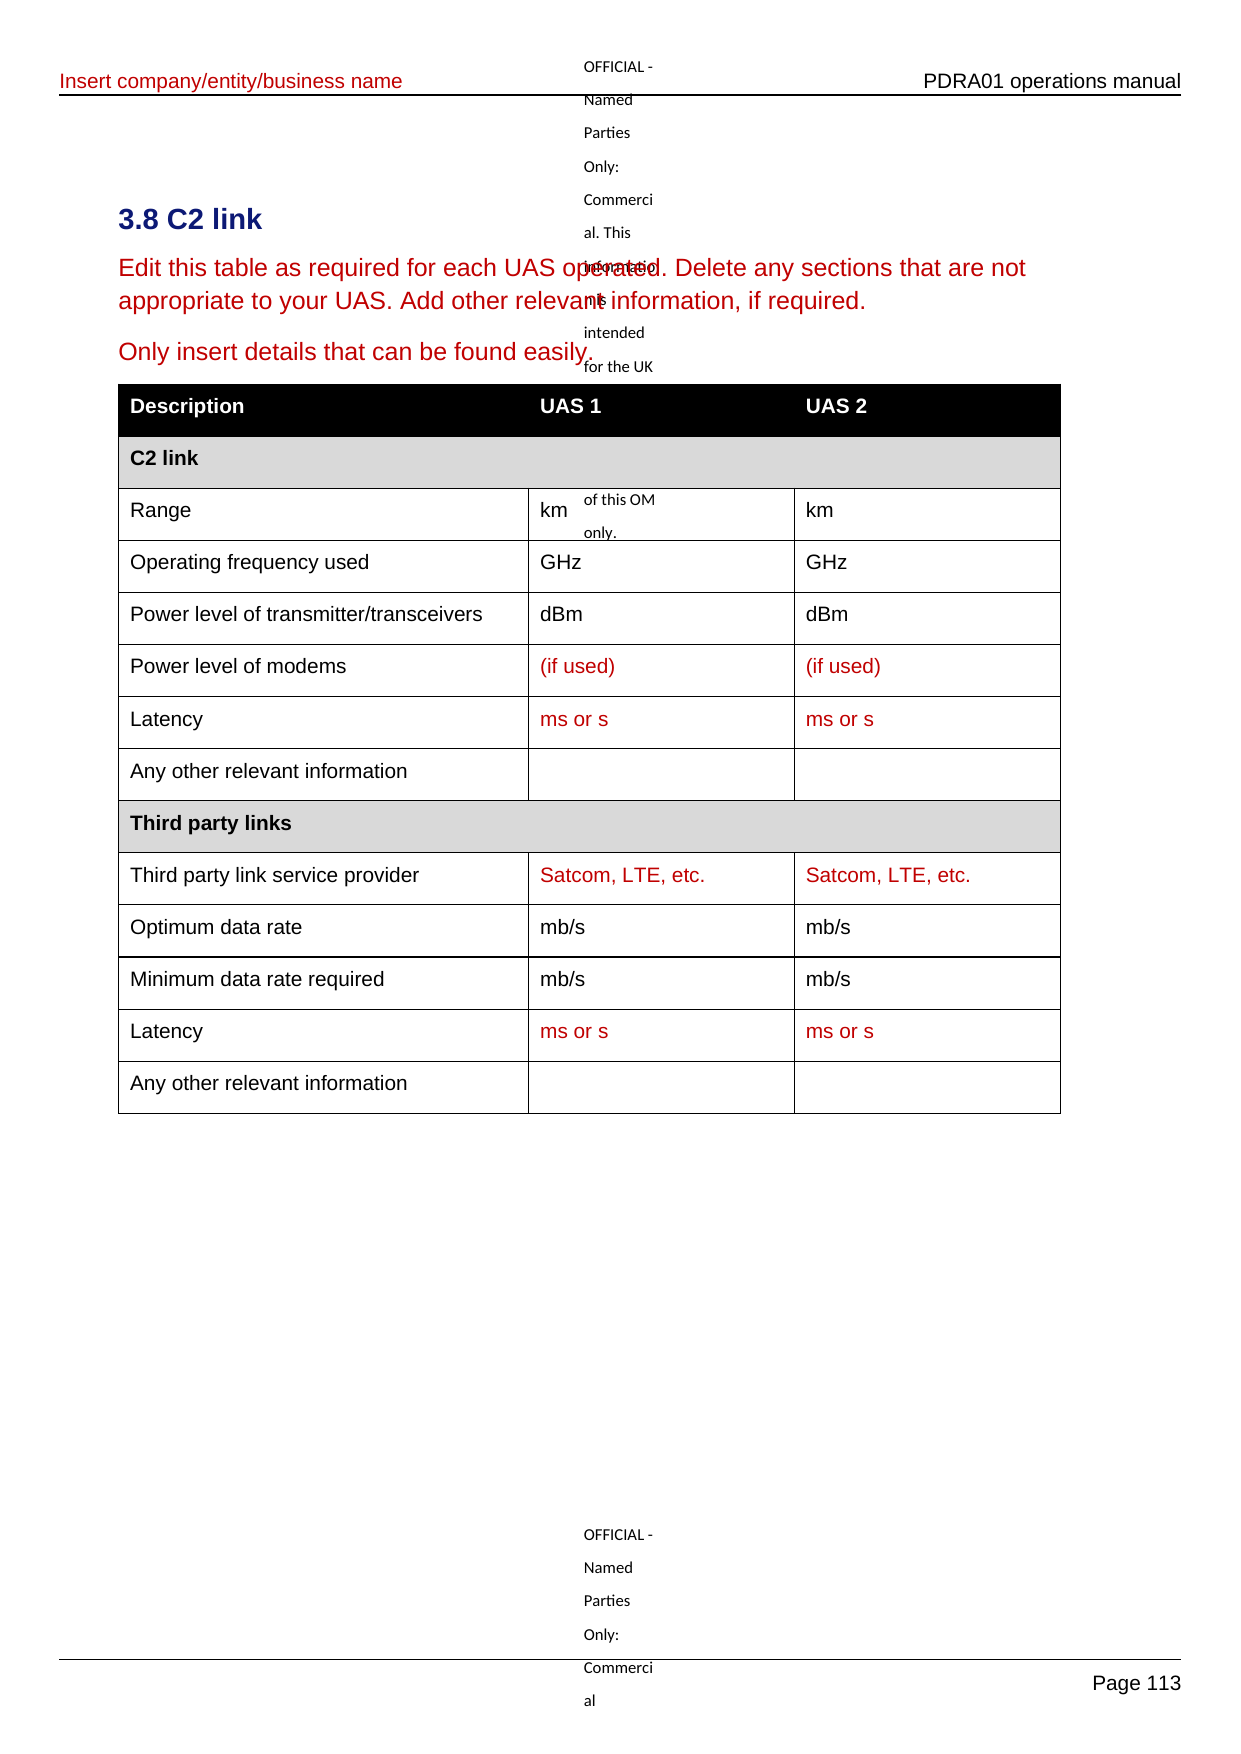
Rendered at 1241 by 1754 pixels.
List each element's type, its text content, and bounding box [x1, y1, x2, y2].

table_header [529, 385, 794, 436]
subtitle 3.8 C2 link [118, 198, 1122, 236]
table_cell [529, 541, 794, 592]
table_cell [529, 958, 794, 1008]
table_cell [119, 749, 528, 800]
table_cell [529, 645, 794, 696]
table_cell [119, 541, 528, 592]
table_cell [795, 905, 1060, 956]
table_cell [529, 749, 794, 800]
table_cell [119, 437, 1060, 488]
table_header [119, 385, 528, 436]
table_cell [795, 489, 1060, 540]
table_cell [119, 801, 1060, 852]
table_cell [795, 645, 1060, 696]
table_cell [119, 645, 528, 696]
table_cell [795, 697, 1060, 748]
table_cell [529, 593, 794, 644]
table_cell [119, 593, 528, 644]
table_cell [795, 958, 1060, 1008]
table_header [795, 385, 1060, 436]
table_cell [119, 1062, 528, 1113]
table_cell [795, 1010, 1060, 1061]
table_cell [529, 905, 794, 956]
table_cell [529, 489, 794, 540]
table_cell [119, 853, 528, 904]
text Edit this table as required for each UAS operated. Delete any sections that are not appropriate to your UAS. Add other relevant information, if required. [118, 248, 1122, 315]
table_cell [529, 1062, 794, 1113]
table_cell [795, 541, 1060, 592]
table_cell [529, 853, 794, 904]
text Only insert details that can be found easily. [118, 332, 1122, 366]
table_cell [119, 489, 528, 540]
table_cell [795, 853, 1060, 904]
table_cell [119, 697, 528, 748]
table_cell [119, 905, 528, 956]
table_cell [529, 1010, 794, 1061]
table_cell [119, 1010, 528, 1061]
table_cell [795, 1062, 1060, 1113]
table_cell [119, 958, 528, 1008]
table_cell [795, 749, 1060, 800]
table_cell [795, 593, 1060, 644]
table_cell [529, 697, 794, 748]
